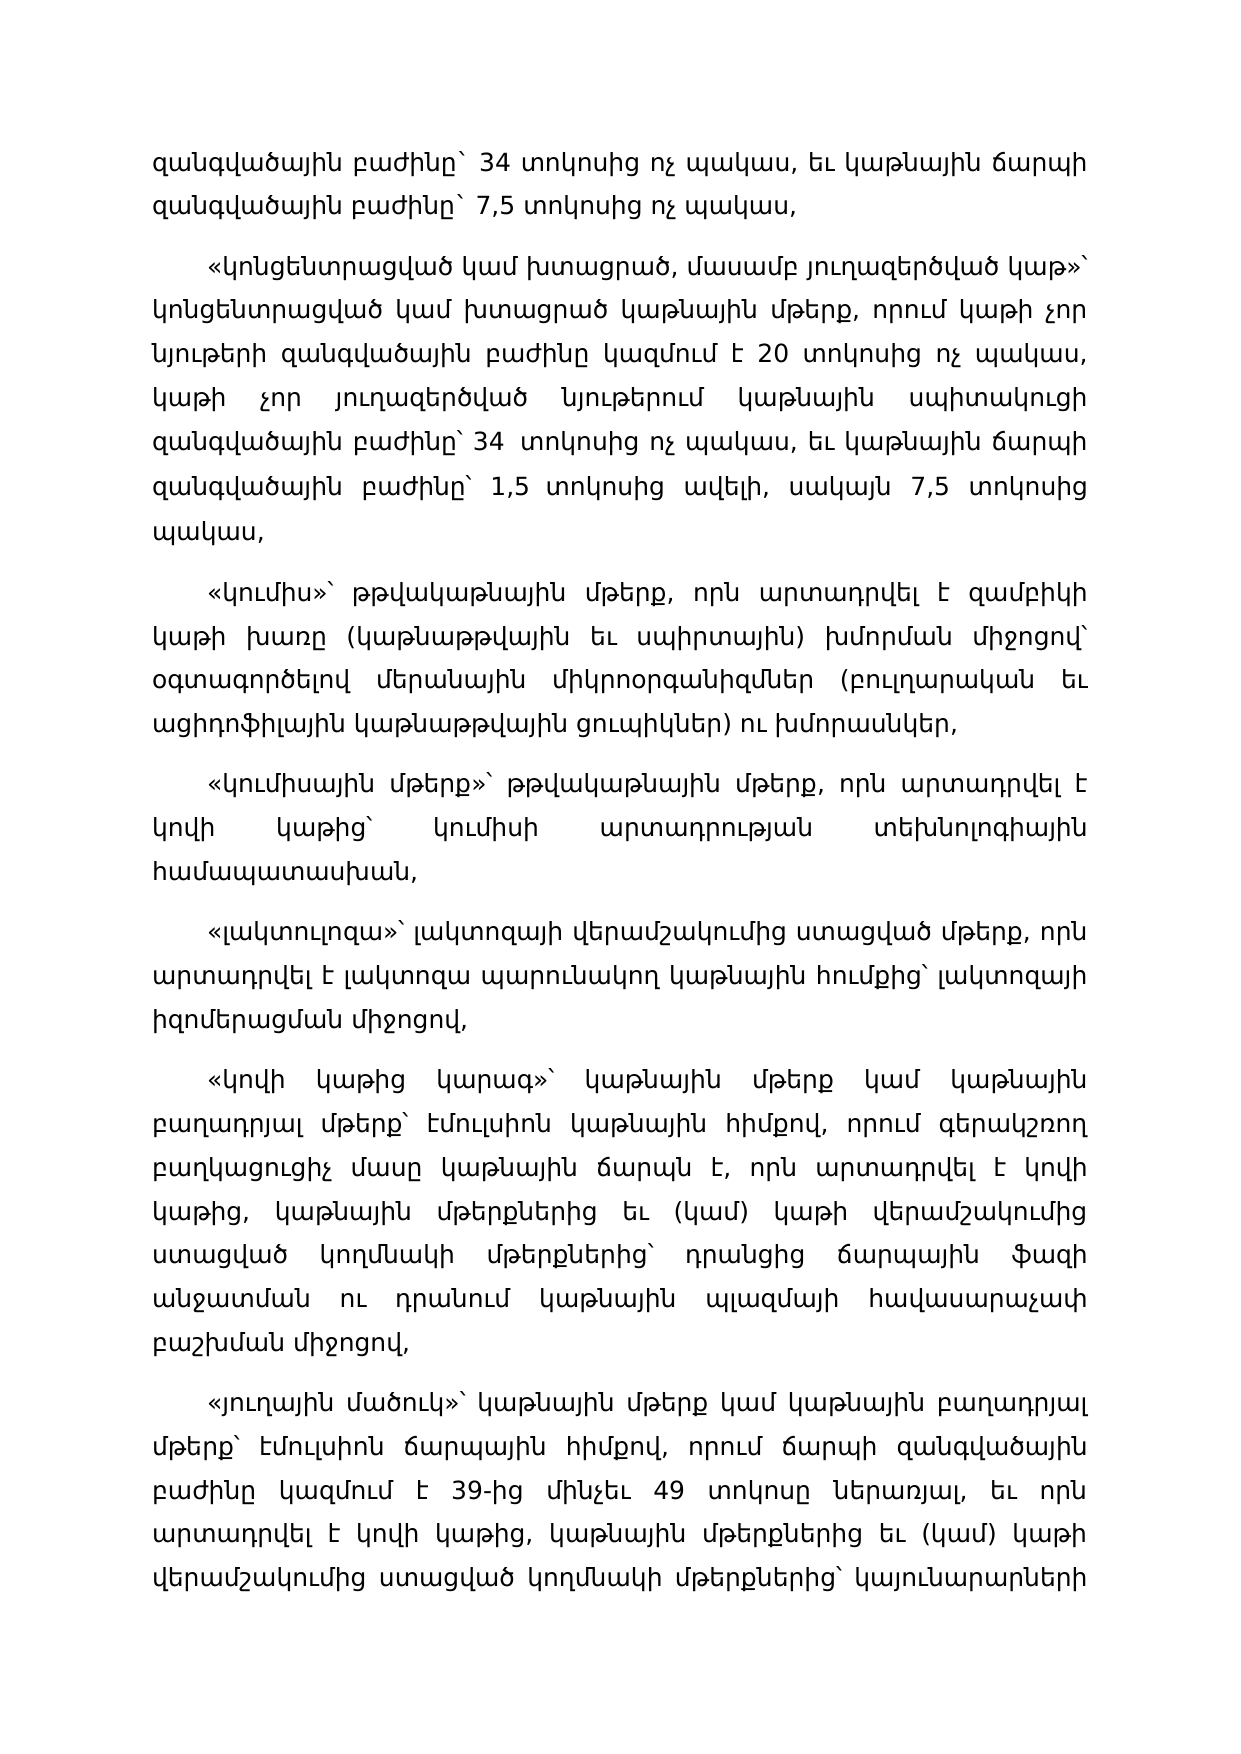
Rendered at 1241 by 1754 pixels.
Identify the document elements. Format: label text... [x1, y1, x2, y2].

text «կումիս»՝ թթվակաթնային մթերք, որն արտադրվել է զամբիկի կաթի խառը (կաթնաթթվային եւ սպիրտային) խմորման միջոցով՝ օգտագործելով մերանային միկրոօրգանիզմներ (բուլղարական եւ ացիդոֆիլային կաթնաթթվային ցուպիկներ) ու խմորասնկեր, [152, 578, 1088, 738]
text «կումիսային մթերք»՝ թթվակաթնային մթերք, որն արտադրվել է կովի կաթից՝ կումիսի արտադրության տեխնոլոգիային համապատասխան, [152, 769, 1088, 886]
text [152, 1388, 1088, 1592]
text «լակտուլոզա»՝ լակտոզայի վերամշակումից ստացված մթերք, որն արտադրվել է լակտոզա պարունակող կաթնային հումքից՝ լակտոզայի իզոմերացման միջոցով, [152, 917, 1088, 1034]
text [152, 148, 1088, 221]
text «կոնցենտրացված կամ խտացրած, մասամբ յուղազերծված կաթ»՝ կոնցենտրացված կամ խտացրած կաթնային մթերք, որում կաթի չոր նյութերի զանգվածային բաժինը կազմում է 20 տոկոսից ոչ պակաս, կաթի չոր յուղազերծված նյութերում կաթնային սպիտակուցի զանգվածային բաժինը՝ 34 տոկոսից ոչ պակաս, եւ կաթնային ճարպի զանգվածային բաժինը՝ 1,5 տոկոսից ավելի, սակայն 7,5 տոկոսից պակաս, [152, 252, 1088, 547]
text «կովի կաթից կարագ»՝ կաթնային մթերք կամ կաթնային բաղադրյալ մթերք՝ էմուլսիոն կաթնային հիմքով, որում գերակշռող բաղկացուցիչ մասը կաթնային ճարպն է, որն արտադրվել է կովի կաթից, կաթնային մթերքներից եւ (կամ) կաթի վերամշակումից ստացված կողմնակի մթերքներից՝ դրանցից ճարպային ֆազի անջատման ու դրանում կաթնային պլազմայի հավասարաչափ բաշխման միջոցով, [152, 1065, 1088, 1357]
